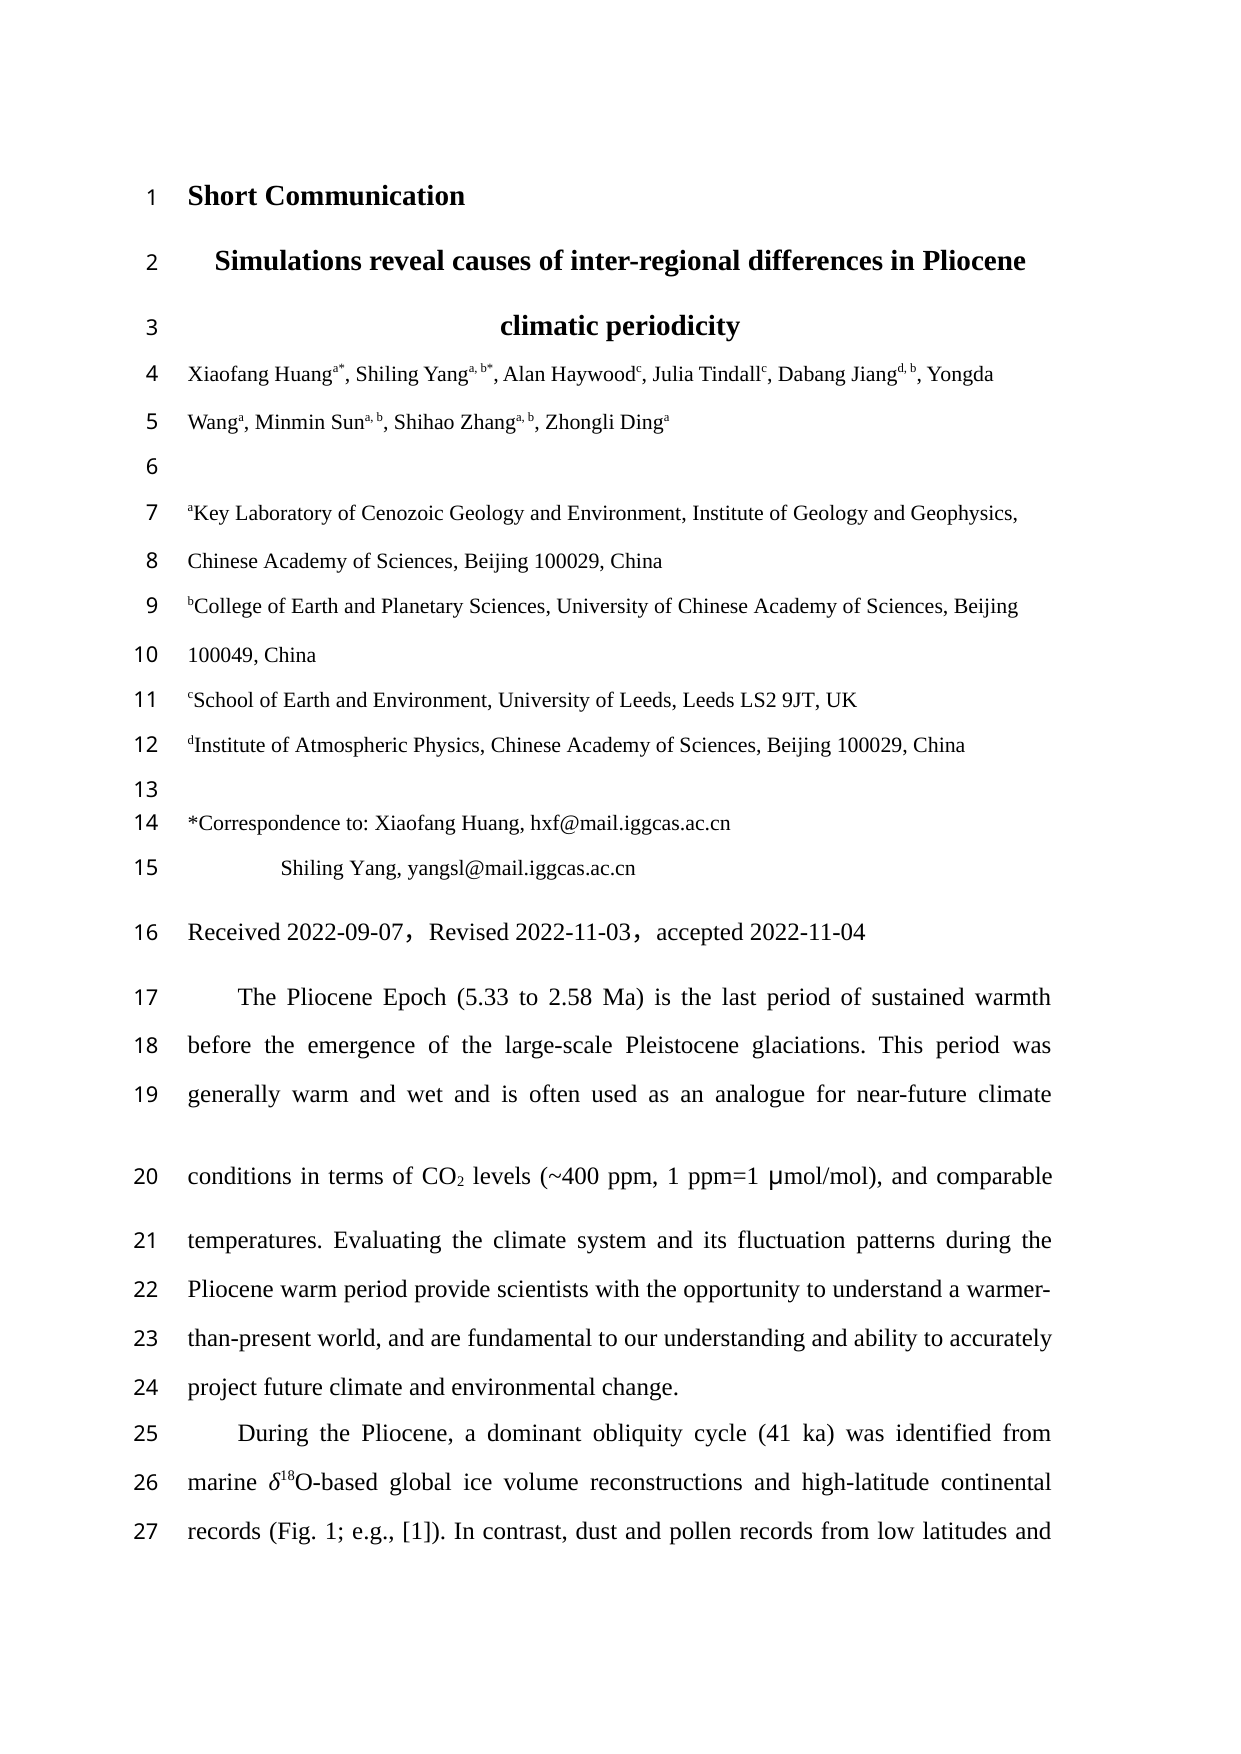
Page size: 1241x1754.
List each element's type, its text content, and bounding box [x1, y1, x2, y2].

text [187, 1417, 1053, 1547]
text aKey Laboratory of Cenozoic Geology and Environment, Institute of Geology and Geophysics, Chinese Academy of Sciences, Beijing 100029, China [187, 496, 1053, 577]
text Simulations reveal causes of inter-regional differences in Pliocene climatic periodicity [187, 227, 1053, 357]
text *Correspondence to: Xiaofang Huang, hxf@mail.iggcas.ac.cn [187, 806, 1053, 839]
text cSchool of Earth and Environment, University of Leeds, Leeds LS2 9JT, UK [187, 684, 1053, 716]
text The Pliocene Epoch (5.33 to 2.58 Ma) is the last period of sustained warmth before the emergence of the large-scale Pleistocene glaciations. This period was generally warm and wet and is often used as an analogue for near-future climate conditions in terms of CO2 levels (~400 ppm, 1 ppm=1 µmol/mol), and comparable temperatures. Evaluating the climate system and its fluctuation patterns during the Pliocene warm period provide scientists with the opportunity to understand a warmer-than-present world, and are fundamental to our understanding and ability to accurately project future climate and environmental change. [187, 980, 1053, 1402]
text dInstitute of Atmospheric Physics, Chinese Academy of Sciences, Beijing 100029, China [187, 729, 1053, 761]
text Shiling Yang, yangsl@mail.iggcas.ac.cn [187, 851, 1053, 884]
text Received 2022-09-07，Revised 2022-11-03，accepted 2022-11-04 [187, 897, 1053, 962]
text bCollege of Earth and Planetary Sciences, University of Chinese Academy of Sciences, Beijing 100049, China [187, 590, 1053, 671]
text Short Communication [187, 162, 1053, 227]
text Xiaofang Huanga*, Shiling Yanga, b*, Alan Haywoodc, Julia Tindallc, Dabang Jiangd, b, Yongda Wanga, Minmin Suna, b, Shihao Zhanga, b, Zhongli Dinga [187, 357, 1053, 438]
